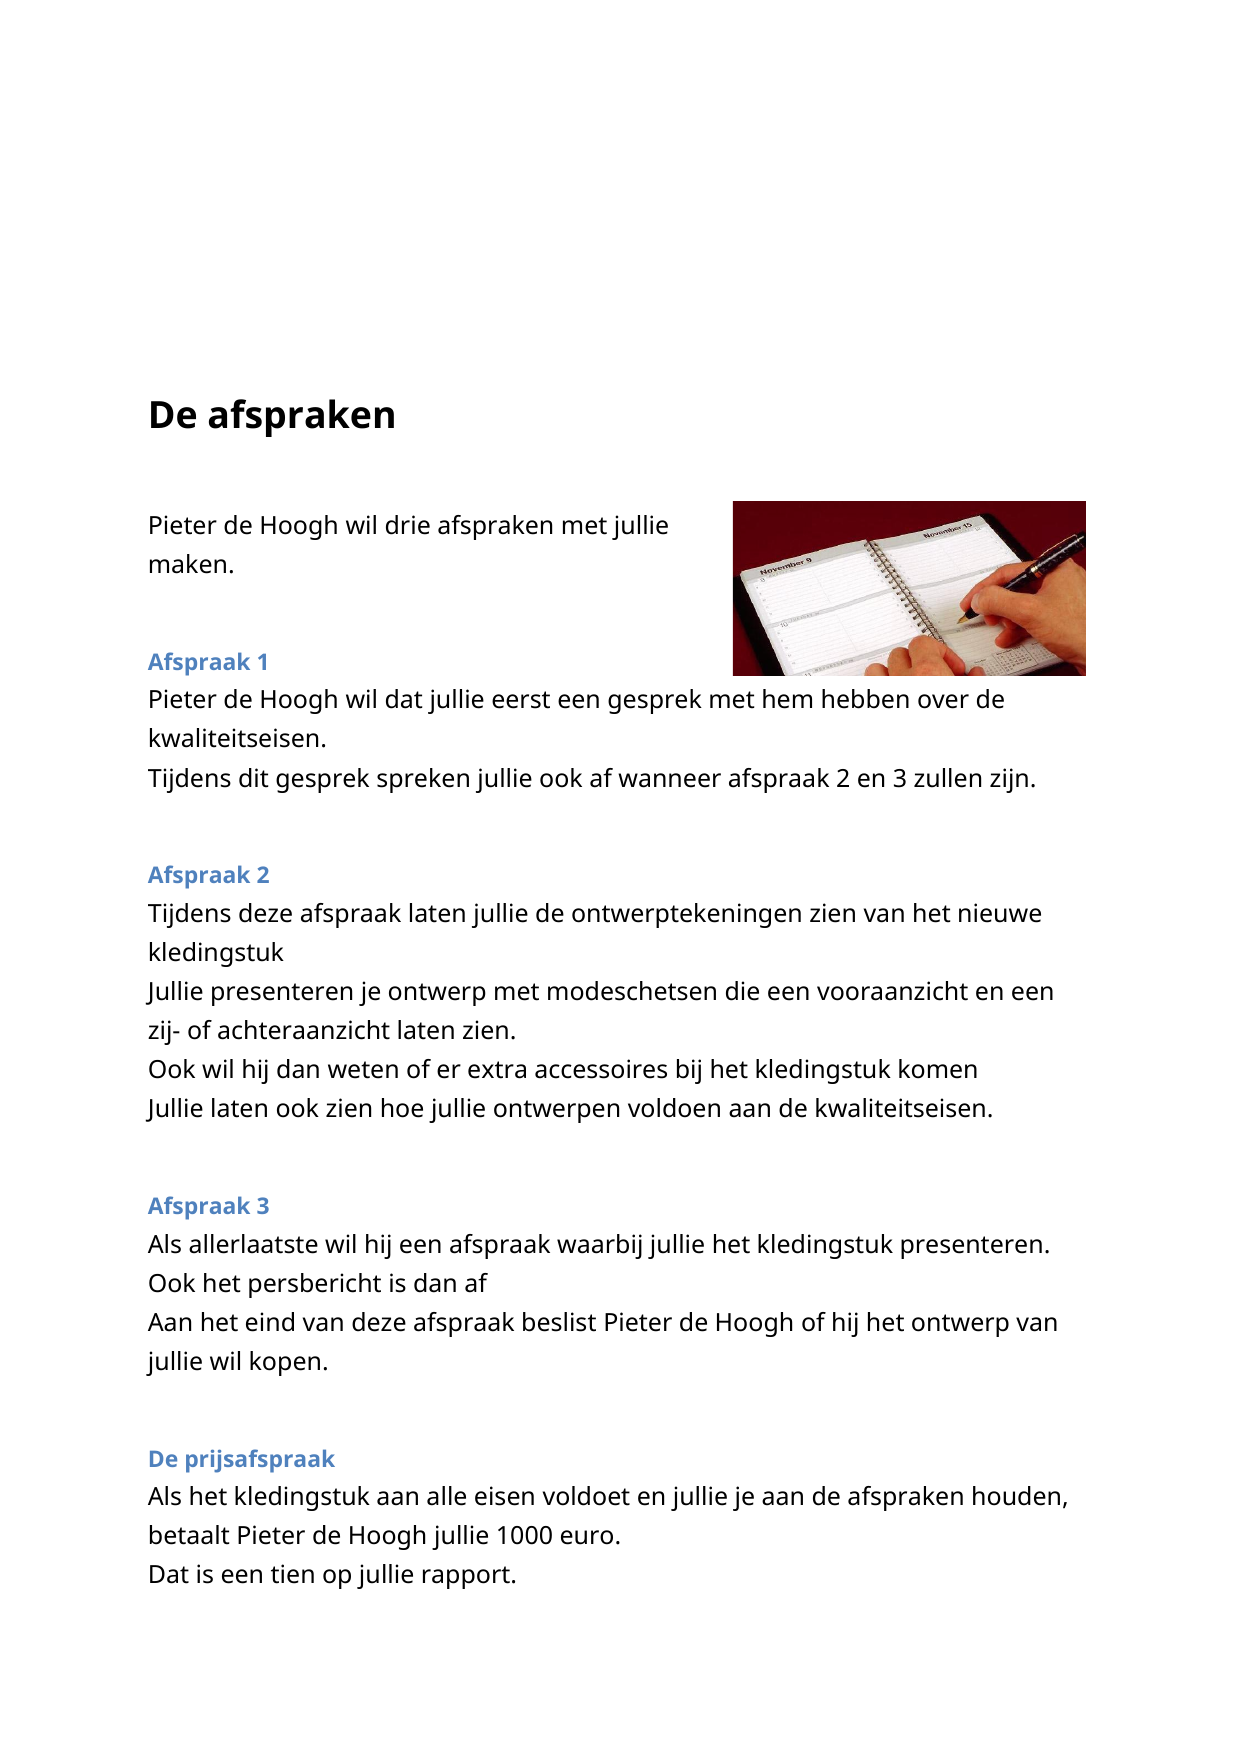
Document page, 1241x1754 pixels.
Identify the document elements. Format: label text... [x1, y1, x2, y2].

text Als het kledingstuk aan alle eisen voldoet en jullie je aan de afspraken houden, betaalt Pieter de Hoogh jullie 1000 euro. [148, 1479, 1093, 1552]
text Jullie presenteren je ontwerp met modeschetsen die een vooraanzicht en een zij- of achteraanzicht laten zien. [148, 974, 1093, 1047]
subtitle Afspraak 3 [148, 1190, 1093, 1222]
subtitle De afspraken [148, 388, 1093, 439]
text Jullie laten ook zien hoe jullie ontwerpen voldoen aan de kwaliteitseisen. [148, 1091, 1093, 1125]
text Pieter de Hoogh wil drie afspraken met jullie maken. [148, 508, 732, 581]
text Dat is een tien op jullie rapport. [148, 1557, 1093, 1591]
text Als allerlaatste wil hij een afspraak waarbij jullie het kledingstuk presenteren. Ook het persbericht is dan af [148, 1226, 1093, 1299]
text Ook wil hij dan weten of er extra accessoires bij het kledingstuk komen [148, 1052, 1093, 1086]
subtitle De prijsafspraak [148, 1443, 1093, 1474]
text Tijdens deze afspraak laten jullie de ontwerptekeningen zien van het nieuwe kledingstuk [148, 895, 1093, 968]
subtitle Afspraak 2 [148, 859, 1093, 891]
subtitle Afspraak 1 [148, 646, 1093, 677]
text Aan het eind van deze afspraak beslist Pieter de Hoogh of hij het ontwerp van jullie wil kopen. [148, 1304, 1093, 1378]
text Tijdens dit gesprek spreken jullie ook af wanneer afspraak 2 en 3 zullen zijn. [148, 760, 1093, 794]
picture [732, 501, 1086, 676]
text Pieter de Hoogh wil dat jullie eerst een gesprek met hem hebben over de kwaliteitseisen. [148, 682, 1093, 755]
